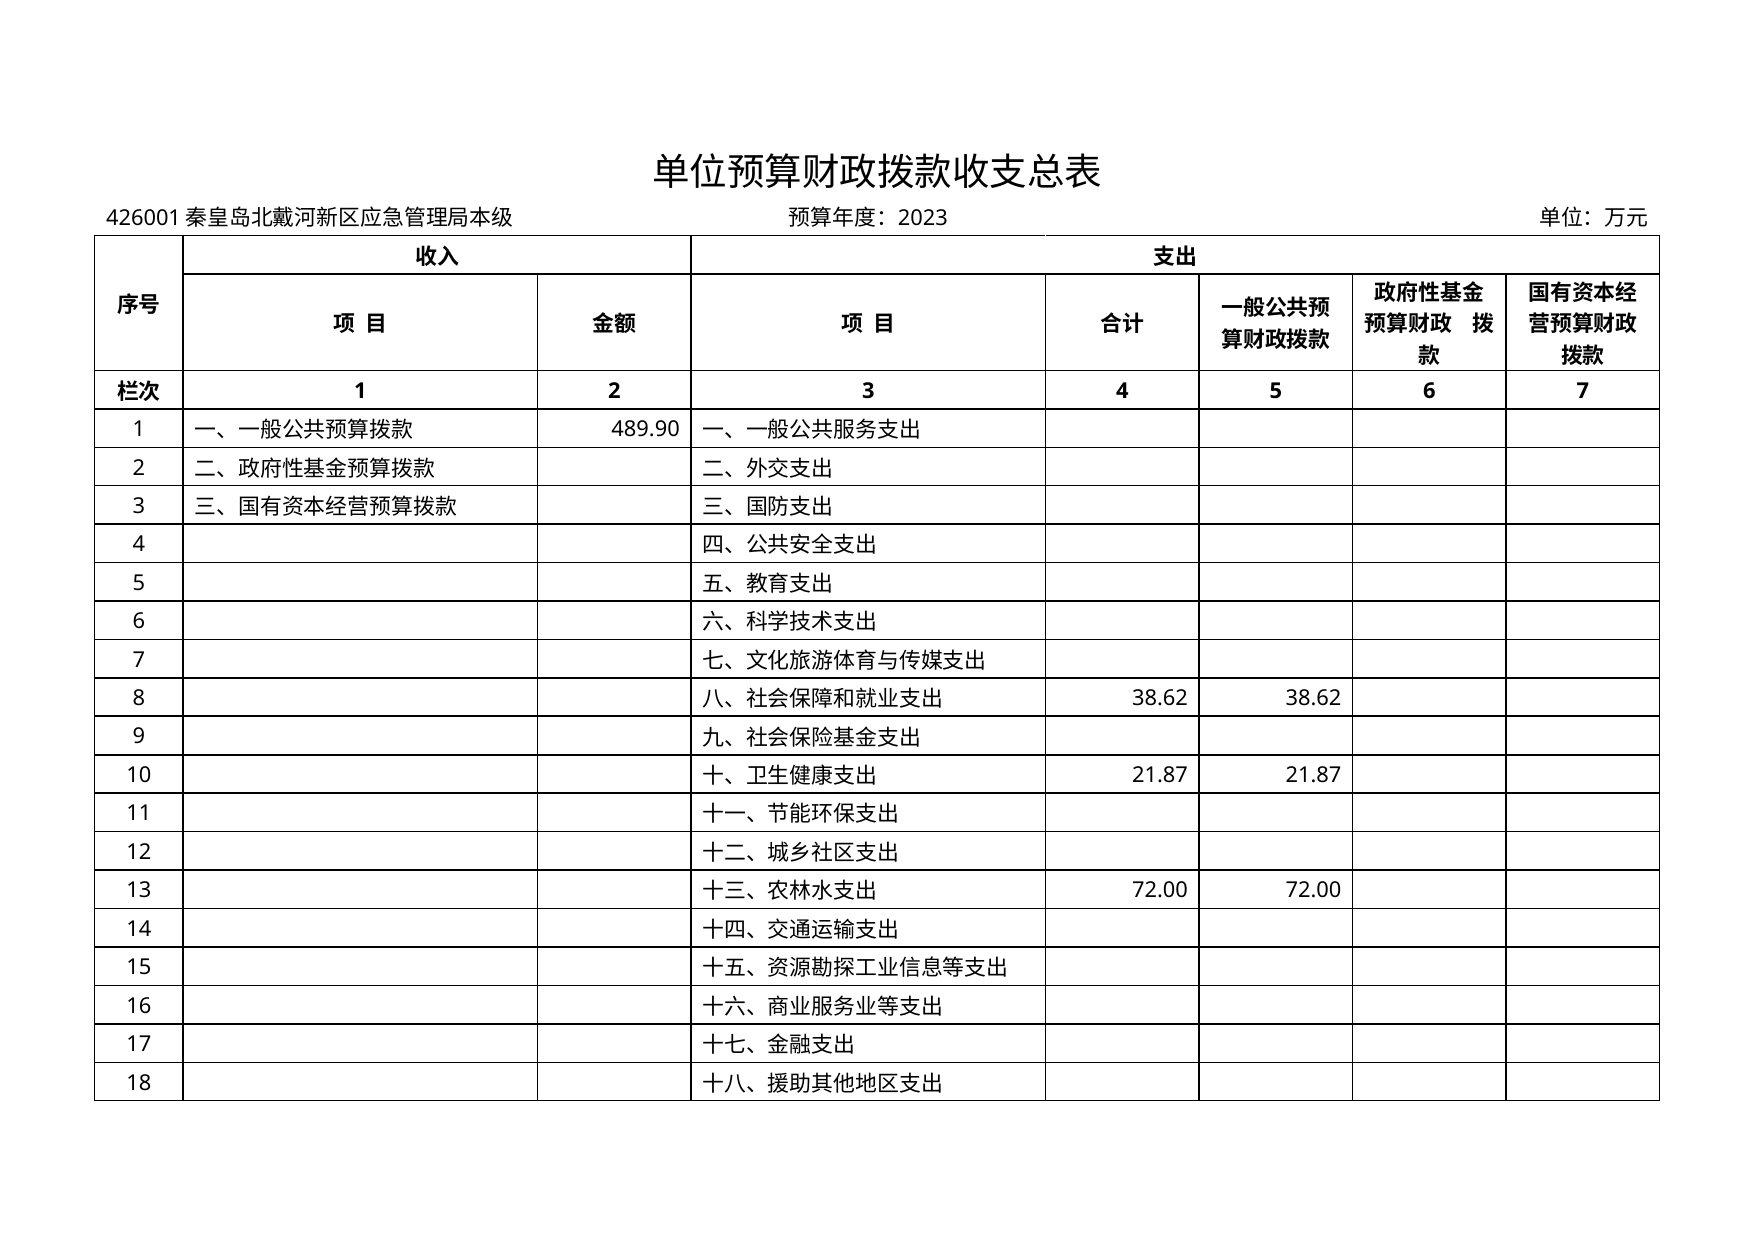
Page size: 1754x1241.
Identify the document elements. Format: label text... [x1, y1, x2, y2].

table_cell [538, 717, 690, 754]
table_cell [538, 1025, 690, 1061]
table_cell 十七、金融支出 [692, 1025, 1045, 1061]
table_cell 一、一般公共预算拨款 [184, 410, 537, 446]
table_cell 项 目 [692, 275, 1045, 369]
table_cell [1200, 832, 1352, 869]
table_cell 13 [95, 871, 182, 908]
table_cell [1046, 486, 1198, 523]
table_cell 项 目 [184, 275, 537, 369]
table_cell 二、外交支出 [692, 448, 1045, 485]
table_cell 10 [95, 756, 182, 792]
table_cell 6 [1353, 371, 1505, 408]
table_cell 十五、资源勘探工业信息等支出 [692, 948, 1045, 984]
table_cell 十六、商业服务业等支出 [692, 986, 1045, 1023]
table_cell 六、科学技术支出 [692, 602, 1045, 638]
table_cell 十四、交通运输支出 [692, 909, 1045, 946]
table_cell [1353, 448, 1505, 485]
table_cell [1200, 794, 1352, 831]
table_cell [1200, 986, 1352, 1023]
table_cell [1046, 640, 1198, 677]
table_cell [1046, 794, 1198, 831]
table_cell 5 [95, 563, 182, 600]
table_cell [184, 794, 537, 831]
table_cell 七、文化旅游体育与传媒支出 [692, 640, 1045, 677]
table_cell [538, 756, 690, 792]
table_cell [1200, 1025, 1352, 1061]
table_cell [1046, 832, 1198, 869]
table_cell [1046, 563, 1198, 600]
table_cell [1046, 986, 1198, 1023]
table_cell [1046, 717, 1198, 754]
table_cell [1507, 909, 1659, 946]
table_cell 5 [1200, 371, 1352, 408]
table_cell 四、公共安全支出 [692, 525, 1045, 562]
table_cell [1507, 717, 1659, 754]
table_cell [538, 448, 690, 485]
table_cell 72.00 [1200, 871, 1352, 908]
table_header 预算年度：2023 [692, 198, 1045, 234]
table_cell 6 [95, 602, 182, 638]
table_cell [1507, 756, 1659, 792]
table_cell [184, 525, 537, 562]
table_cell [1507, 602, 1659, 638]
table_cell 8 [95, 679, 182, 715]
table_cell 14 [95, 909, 182, 946]
table_cell [538, 640, 690, 677]
table_cell [1353, 717, 1505, 754]
table_cell 3 [95, 486, 182, 523]
table_cell [538, 679, 690, 715]
table_cell [1200, 1063, 1352, 1100]
table_cell [538, 486, 690, 523]
table_cell 16 [95, 986, 182, 1023]
table_cell [1507, 486, 1659, 523]
table_cell 9 [95, 717, 182, 754]
table_cell [184, 832, 537, 869]
table_cell 2 [538, 371, 690, 408]
table_cell 38.62 [1046, 679, 1198, 715]
table_cell [1353, 563, 1505, 600]
table_cell [184, 948, 537, 984]
table_cell [1200, 602, 1352, 638]
table_cell [1353, 640, 1505, 677]
table_cell 72.00 [1046, 871, 1198, 908]
table_cell [1507, 794, 1659, 831]
table_cell [184, 1063, 537, 1100]
table_cell 1 [95, 410, 182, 446]
table_cell [1046, 602, 1198, 638]
table_cell [1507, 1025, 1659, 1061]
table_cell [1353, 679, 1505, 715]
table_cell [1046, 1063, 1198, 1100]
table_cell [1353, 1063, 1505, 1100]
table_cell [184, 756, 537, 792]
table_cell 十八、援助其他地区支出 [692, 1063, 1045, 1100]
table_cell [1353, 794, 1505, 831]
table_cell [184, 909, 537, 946]
table_cell [1507, 410, 1659, 446]
table_cell 4 [1046, 371, 1198, 408]
table_cell 7 [1507, 371, 1659, 408]
table_cell 4 [95, 525, 182, 562]
table_cell 十二、城乡社区支出 [692, 832, 1045, 869]
table_cell [1046, 525, 1198, 562]
table_cell 38.62 [1200, 679, 1352, 715]
table_cell [1507, 640, 1659, 677]
table_cell [1507, 1063, 1659, 1100]
table_cell [1200, 410, 1352, 446]
table_cell [1200, 640, 1352, 677]
table_cell 二、政府性基金预算拨款 [184, 448, 537, 485]
table_cell 金额 [538, 275, 690, 369]
table_cell [184, 717, 537, 754]
table_cell 十三、农林水支出 [692, 871, 1045, 908]
table_cell [1200, 948, 1352, 984]
table_cell [1046, 410, 1198, 446]
table_cell 序号 [95, 236, 182, 369]
table_cell 十一、节能环保支出 [692, 794, 1045, 831]
table_cell [538, 909, 690, 946]
table_cell 15 [95, 948, 182, 984]
table_cell 三、国防支出 [692, 486, 1045, 523]
table_cell [1200, 717, 1352, 754]
table_cell 九、社会保险基金支出 [692, 717, 1045, 754]
table_cell [1046, 448, 1198, 485]
table_cell 收入 [184, 236, 690, 273]
table_cell 八、社会保障和就业支出 [692, 679, 1045, 715]
table_cell [1507, 832, 1659, 869]
table_cell [538, 986, 690, 1023]
table_cell 支出 [692, 236, 1659, 273]
table_cell [1353, 909, 1505, 946]
table_cell [184, 1025, 537, 1061]
table_cell [538, 602, 690, 638]
table_cell [538, 871, 690, 908]
table_cell [538, 794, 690, 831]
table_cell [538, 832, 690, 869]
table_cell 政府性基金预算财政 拨款 [1353, 275, 1505, 369]
table_cell 栏次 [95, 371, 182, 408]
table_cell 17 [95, 1025, 182, 1061]
table_header 单位：万元 [1046, 198, 1659, 234]
table_cell 21.87 [1046, 756, 1198, 792]
table_cell [1353, 486, 1505, 523]
table_cell [184, 563, 537, 600]
table_cell [1507, 948, 1659, 984]
table_cell 21.87 [1200, 756, 1352, 792]
table_cell [1507, 448, 1659, 485]
table_cell [1353, 948, 1505, 984]
table_cell [538, 525, 690, 562]
table_cell [184, 986, 537, 1023]
table_cell 一般公共预算财政拨款 [1200, 275, 1352, 369]
table_cell [1353, 602, 1505, 638]
table_cell [1200, 909, 1352, 946]
table_cell [538, 948, 690, 984]
table_cell [1046, 909, 1198, 946]
table_cell [1353, 1025, 1505, 1061]
table_cell 7 [95, 640, 182, 677]
table_cell [1353, 832, 1505, 869]
table_cell [1507, 525, 1659, 562]
table_cell [1200, 525, 1352, 562]
table_cell [184, 602, 537, 638]
table_cell [184, 679, 537, 715]
table_cell 五、教育支出 [692, 563, 1045, 600]
table_cell 489.90 [538, 410, 690, 446]
table_cell [184, 871, 537, 908]
text 单位预算财政拨款收支总表 [106, 142, 1648, 196]
table_cell 2 [95, 448, 182, 485]
table_cell 12 [95, 832, 182, 869]
table_cell 一、一般公共服务支出 [692, 410, 1045, 446]
table_cell 18 [95, 1063, 182, 1100]
table_header 426001秦皇岛北戴河新区应急管理局本级 [95, 198, 690, 234]
table_cell [1046, 948, 1198, 984]
table_cell [1200, 448, 1352, 485]
table_cell 三、国有资本经营预算拨款 [184, 486, 537, 523]
table_cell [1507, 563, 1659, 600]
table_cell [538, 563, 690, 600]
table_cell [1353, 410, 1505, 446]
table_cell 11 [95, 794, 182, 831]
table_cell [1507, 986, 1659, 1023]
table_cell [1507, 871, 1659, 908]
table_cell [1507, 679, 1659, 715]
table_cell [1353, 986, 1505, 1023]
table_cell 十、卫生健康支出 [692, 756, 1045, 792]
table_cell [184, 640, 537, 677]
table_cell [1353, 756, 1505, 792]
table_cell [1200, 563, 1352, 600]
table_cell 1 [184, 371, 537, 408]
table_cell 3 [692, 371, 1045, 408]
table_cell [1353, 871, 1505, 908]
table_cell 国有资本经营预算财政拨款 [1507, 275, 1659, 369]
table_cell 合计 [1046, 275, 1198, 369]
table_cell [538, 1063, 690, 1100]
table_cell [1200, 486, 1352, 523]
table_cell [1353, 525, 1505, 562]
table_cell [1046, 1025, 1198, 1061]
